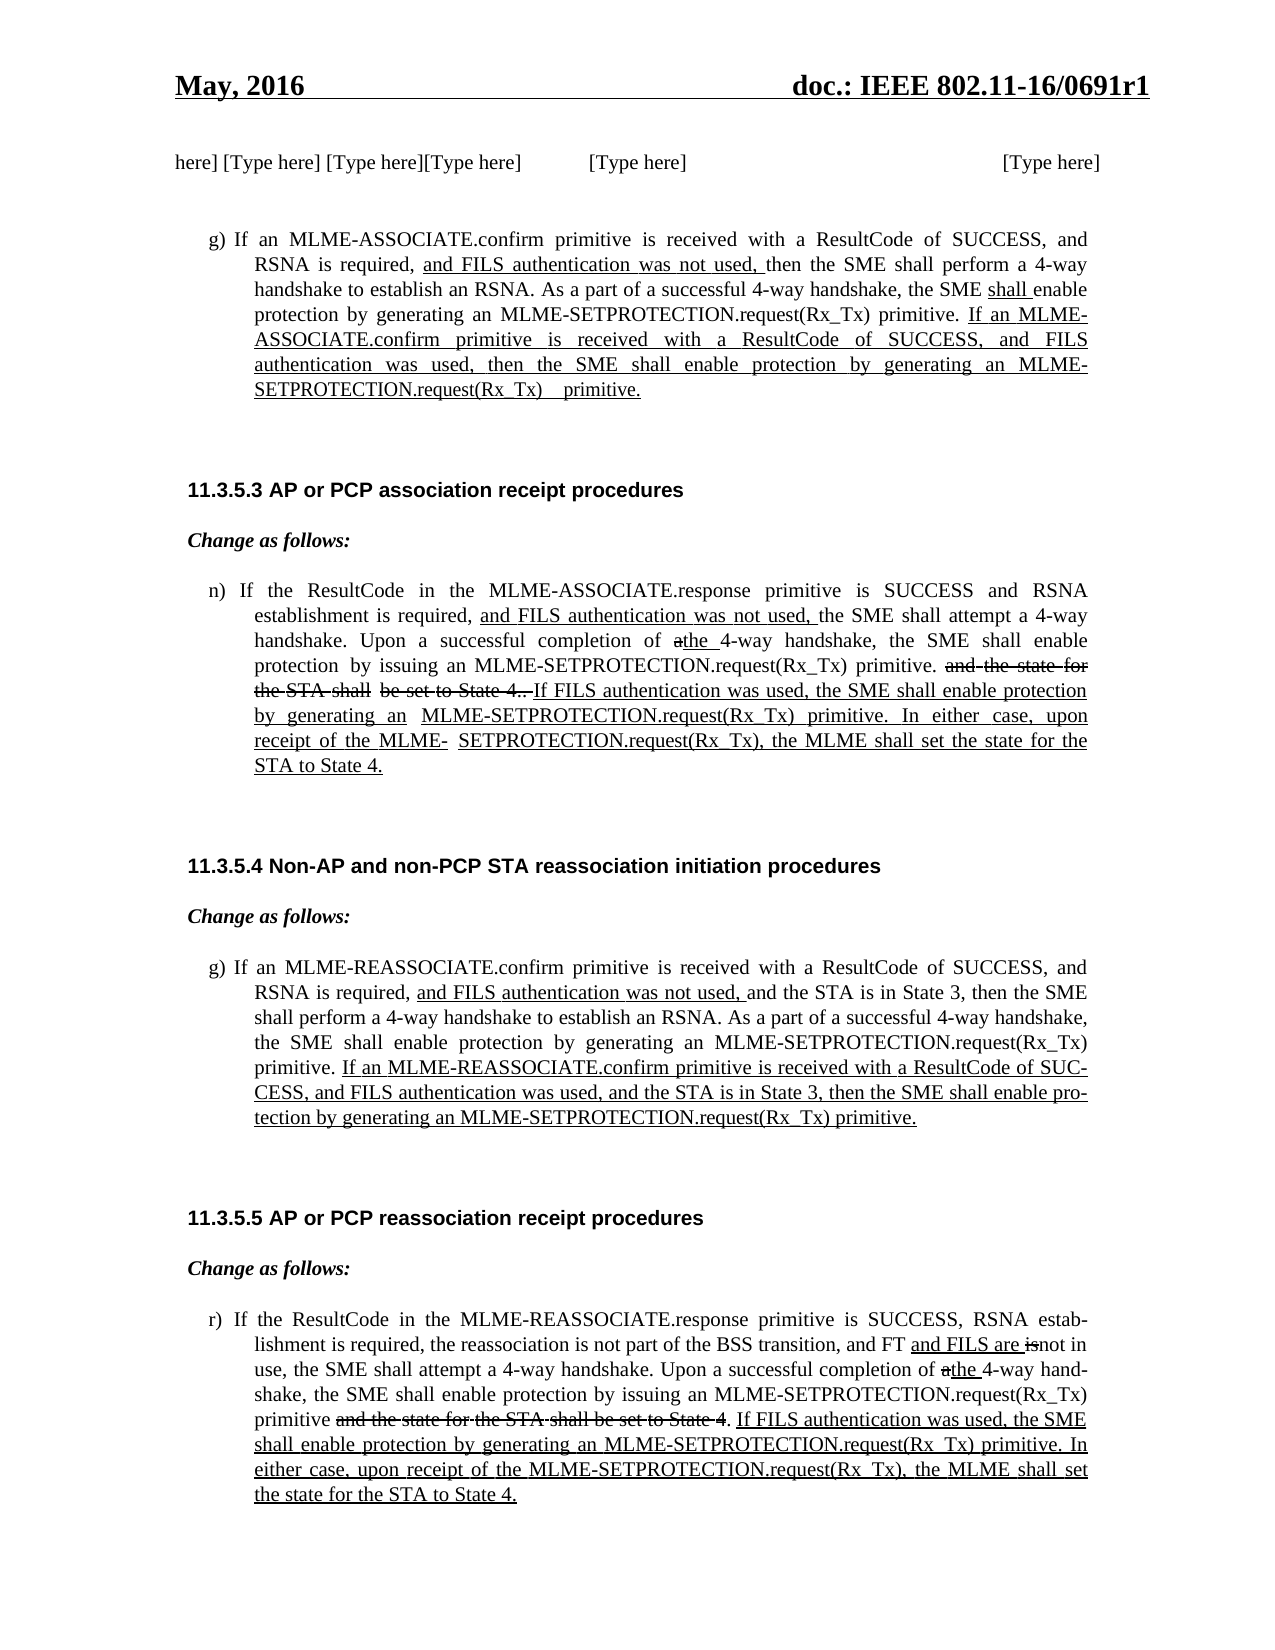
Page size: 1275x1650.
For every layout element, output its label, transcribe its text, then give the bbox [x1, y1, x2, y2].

subtitle Change as follows: [187, 1256, 1100, 1280]
text g) If an MLME-REASSOCIATE.confirm primitive is received with a ResultCode of SUCCESS, and RSNA is required, and FILS authentication was not used, and the STA is in State 3, then the SME shall perform a 4-way handshake to establish an RSNA. As a part of a successful 4-way handshake, the SME shall enable protection by generating an MLME-SETPROTECTION.request(Rx_Tx) primitive. If an MLME-REASSOCIATE.confirm primitive is received with a ResultCode of SUC- CESS, and FILS authentication was used, and the STA is in State 3, then the SME shall enable pro- tection by generating an MLME-SETPROTECTION.request(Rx_Tx) primitive. [208, 955, 1088, 1129]
subtitle Change as follows: [187, 528, 1100, 552]
text r) If the ResultCode in the MLME-REASSOCIATE.response primitive is SUCCESS, RSNA estab- lishment is required, the reassociation is not part of the BSS transition, and FT and FILS are isnot in use, the SME shall attempt a 4-way handshake. Upon a successful completion of athe 4-way hand- shake, the SME shall enable protection by issuing an MLME-SETPROTECTION.request(Rx_Tx) primitive and the state for the STA shall be set to State 4. If FILS authentication was used, the SME shall enable protection by generating an MLME-SETPROTECTION.request(Rx_Tx) primitive. In either case, upon receipt of the MLME-SETPROTECTION.request(Rx_Tx), the MLME shall set the state for the STA to State 4. [208, 1306, 1088, 1506]
subtitle AP or PCP association receipt procedures [187, 477, 1100, 501]
subtitle AP or PCP reassociation receipt procedures [187, 1206, 1100, 1229]
subtitle Change as follows: [187, 904, 1100, 928]
text n) If the ResultCode in the MLME-ASSOCIATE.response primitive is SUCCESS and RSNA establishment is required, and FILS authentication was not used, the SME shall attempt a 4-way handshake. Upon a successful completion of athe 4-way handshake, the SME shall enable protection by issuing an MLME-SETPROTECTION.request(Rx_Tx) primitive. and the state for the STA shall be set to State 4.. If FILS authentication was used, the SME shall enable protection by generating an MLME-SETPROTECTION.request(Rx_Tx) primitive. In either case, upon receipt of the MLME- SETPROTECTION.request(Rx_Tx), the MLME shall set the state for the STA to State 4. [208, 578, 1088, 777]
subtitle Non-AP and non-PCP STA reassociation initiation procedures [187, 854, 1100, 878]
text g) If an MLME-ASSOCIATE.confirm primitive is received with a ResultCode of SUCCESS, and RSNA is required, and FILS authentication was not used, then the SME shall perform a 4-way handshake to establish an RSNA. As a part of a successful 4-way handshake, the SME shall enable protection by generating an MLME-SETPROTECTION.request(Rx_Tx) primitive. If an MLME- ASSOCIATE.confirm primitive is received with a ResultCode of SUCCESS, and FILS authentication was used, then the SME shall enable protection by generating an MLME- SETPROTECTION.request(Rx_Tx) primitive. [208, 227, 1088, 401]
